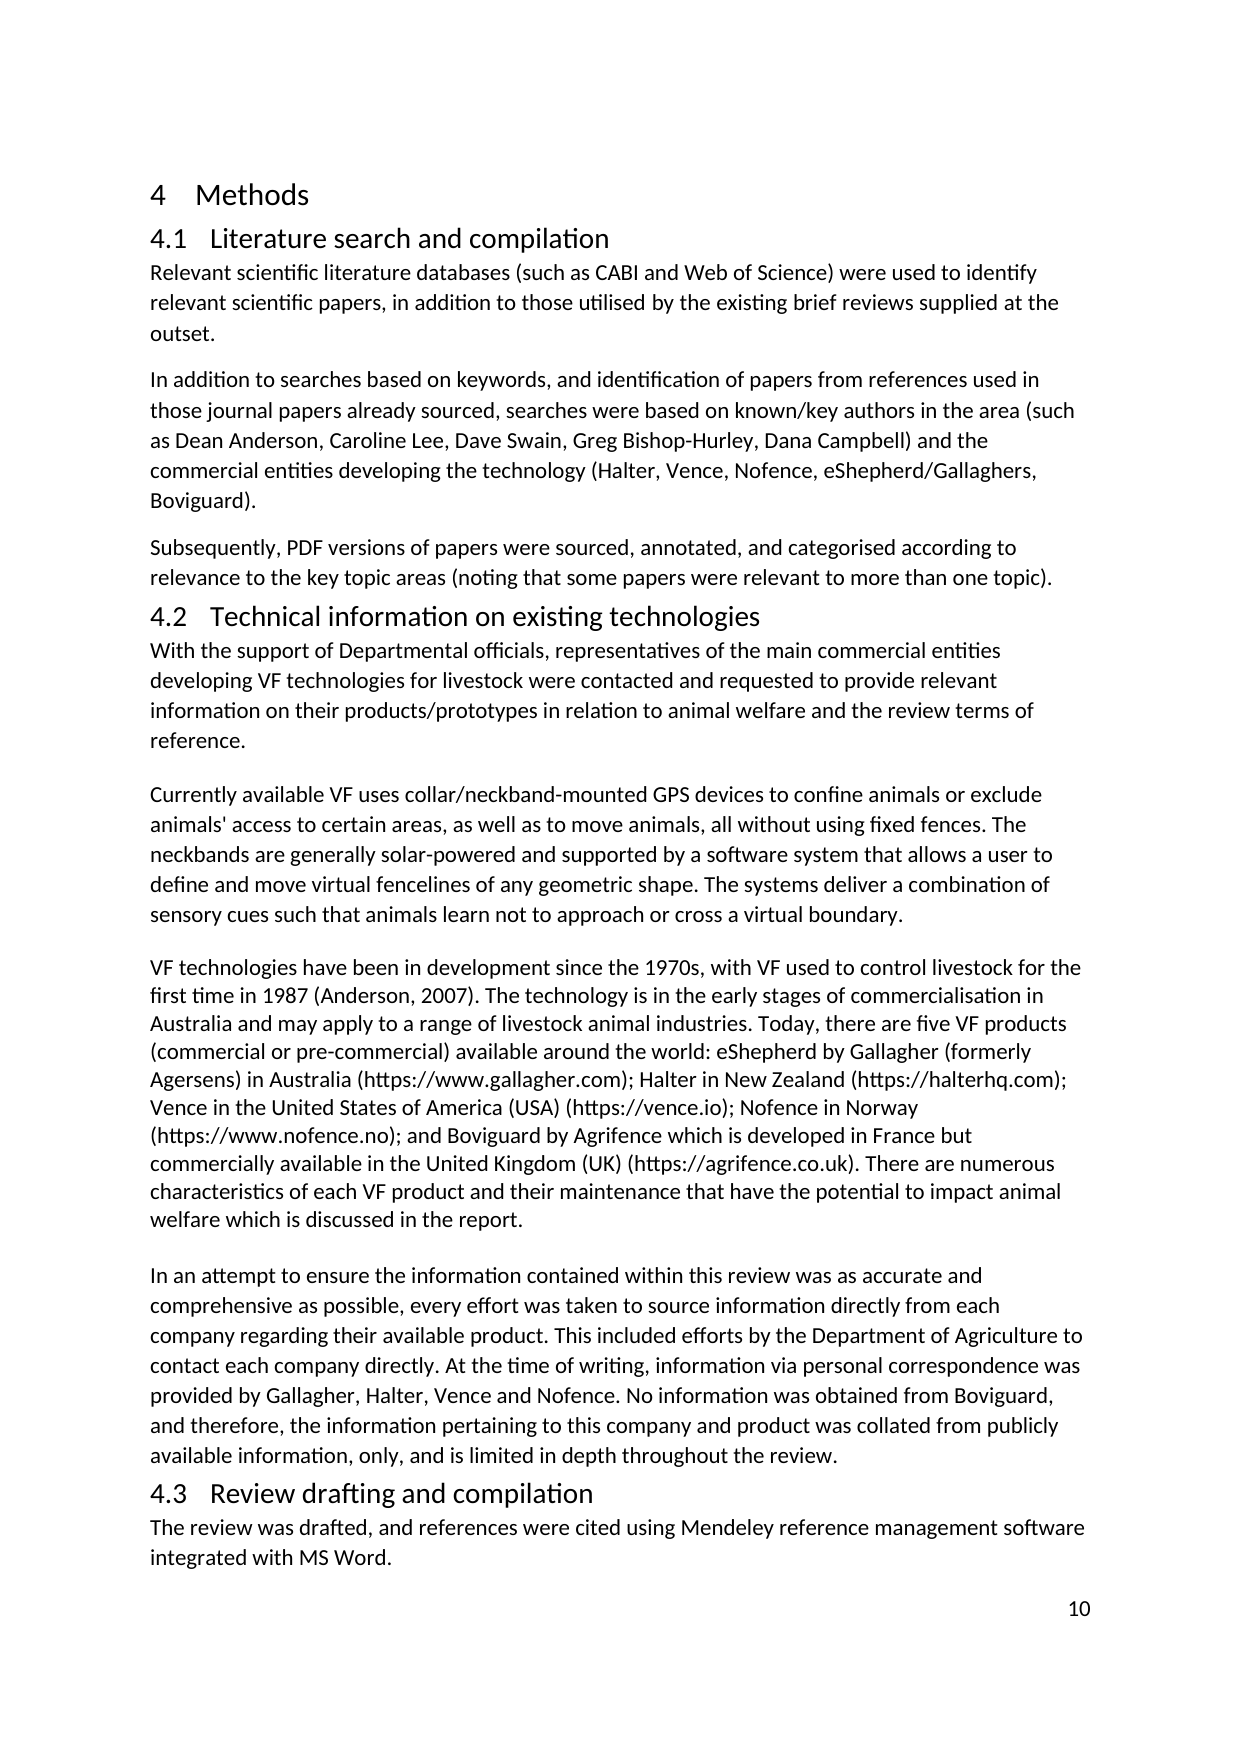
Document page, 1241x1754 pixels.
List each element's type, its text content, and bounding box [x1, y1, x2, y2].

subtitle 4.3 Review drafting and compilation [150, 1475, 1090, 1511]
text With the support of Departmental officials, representatives of the main commercial entities [150, 636, 1090, 664]
text Relevant scientific literature databases (such as CABI and Web of Science) were used to identify [150, 259, 1090, 286]
text integrated with MS Word. [150, 1543, 1090, 1571]
text The review was drafted, and references were cited using Mendeley reference management software [150, 1513, 1090, 1541]
subtitle 4 Methods [150, 175, 1090, 213]
text VF technologies have been in development since the 1970s, with VF used to control livestock for the first time in 1987 (Anderson, 2007). The technology is in the early stages of commercialisation in Australia and may apply to a range of livestock animal industries. Today, there are five VF products (commercial or pre-commercial) available around the world: eShepherd by Gallagher (formerly Agersens) in Australia (https://www.gallagher.com); Halter in New Zealand (https://halterhq.com); Vence in the United States of America (USA) (https://vence.io); Nofence in Norway (https://www.nofence.no); and Boviguard by Agrifence which is developed in France but commercially available in the United Kingdom (UK) (https://agrifence.co.uk). There are numerous characteristics of each VF product and their maintenance that have the potential to impact animal welfare which is discussed in the report. [150, 953, 1090, 1233]
text In an attempt to ensure the information contained within this review was as accurate and comprehensive as possible, every effort was taken to source information directly from each company regarding their available product. This included efforts by the Department of Agriculture to contact each company directly. At the time of writing, information via personal correspondence was provided by Gallagher, Halter, Vence and Nofence. No information was obtained from Boviguard, and therefore, the information pertaining to this company and product was collated from publicly available information, only, and is limited in depth throughout the review. [150, 1261, 1090, 1469]
text relevant scientific papers, in addition to those utilised by the existing brief reviews supplied at the outset. [150, 288, 1060, 347]
subtitle 4.2 Technical information on existing technologies [150, 598, 1090, 633]
text developing VF technologies for livestock were contacted and requested to provide relevant information on their products/prototypes in relation to animal welfare and the review terms of reference. [150, 666, 1090, 755]
text In addition to searches based on keywords, and identification of papers from references used in those journal papers already sourced, searches were based on known/key authors in the area (such as Dean Anderson, Caroline Lee, Dave Swain, Greg Bishop-Hurley, Dana Campbell) and the commercial entities developing the technology (Halter, Vence, Nofence, eShepherd/Gallaghers, Boviguard). [150, 366, 1090, 514]
subtitle 4.1 Literature search and compilation [150, 220, 1090, 256]
text Subsequently, PDF versions of papers were sourced, annotated, and categorised according to relevance to the key topic areas (noting that some papers were relevant to more than one topic). [150, 533, 1090, 591]
text Currently available VF uses collar/neckband-mounted GPS devices to confine animals or exclude animals' access to certain areas, as well as to move animals, all without using fixed fences. The neckbands are generally solar-powered and supported by a software system that allows a user to define and move virtual fencelines of any geometric shape. The systems deliver a combination of sensory cues such that animals learn not to approach or cross a virtual boundary. [150, 780, 1090, 928]
